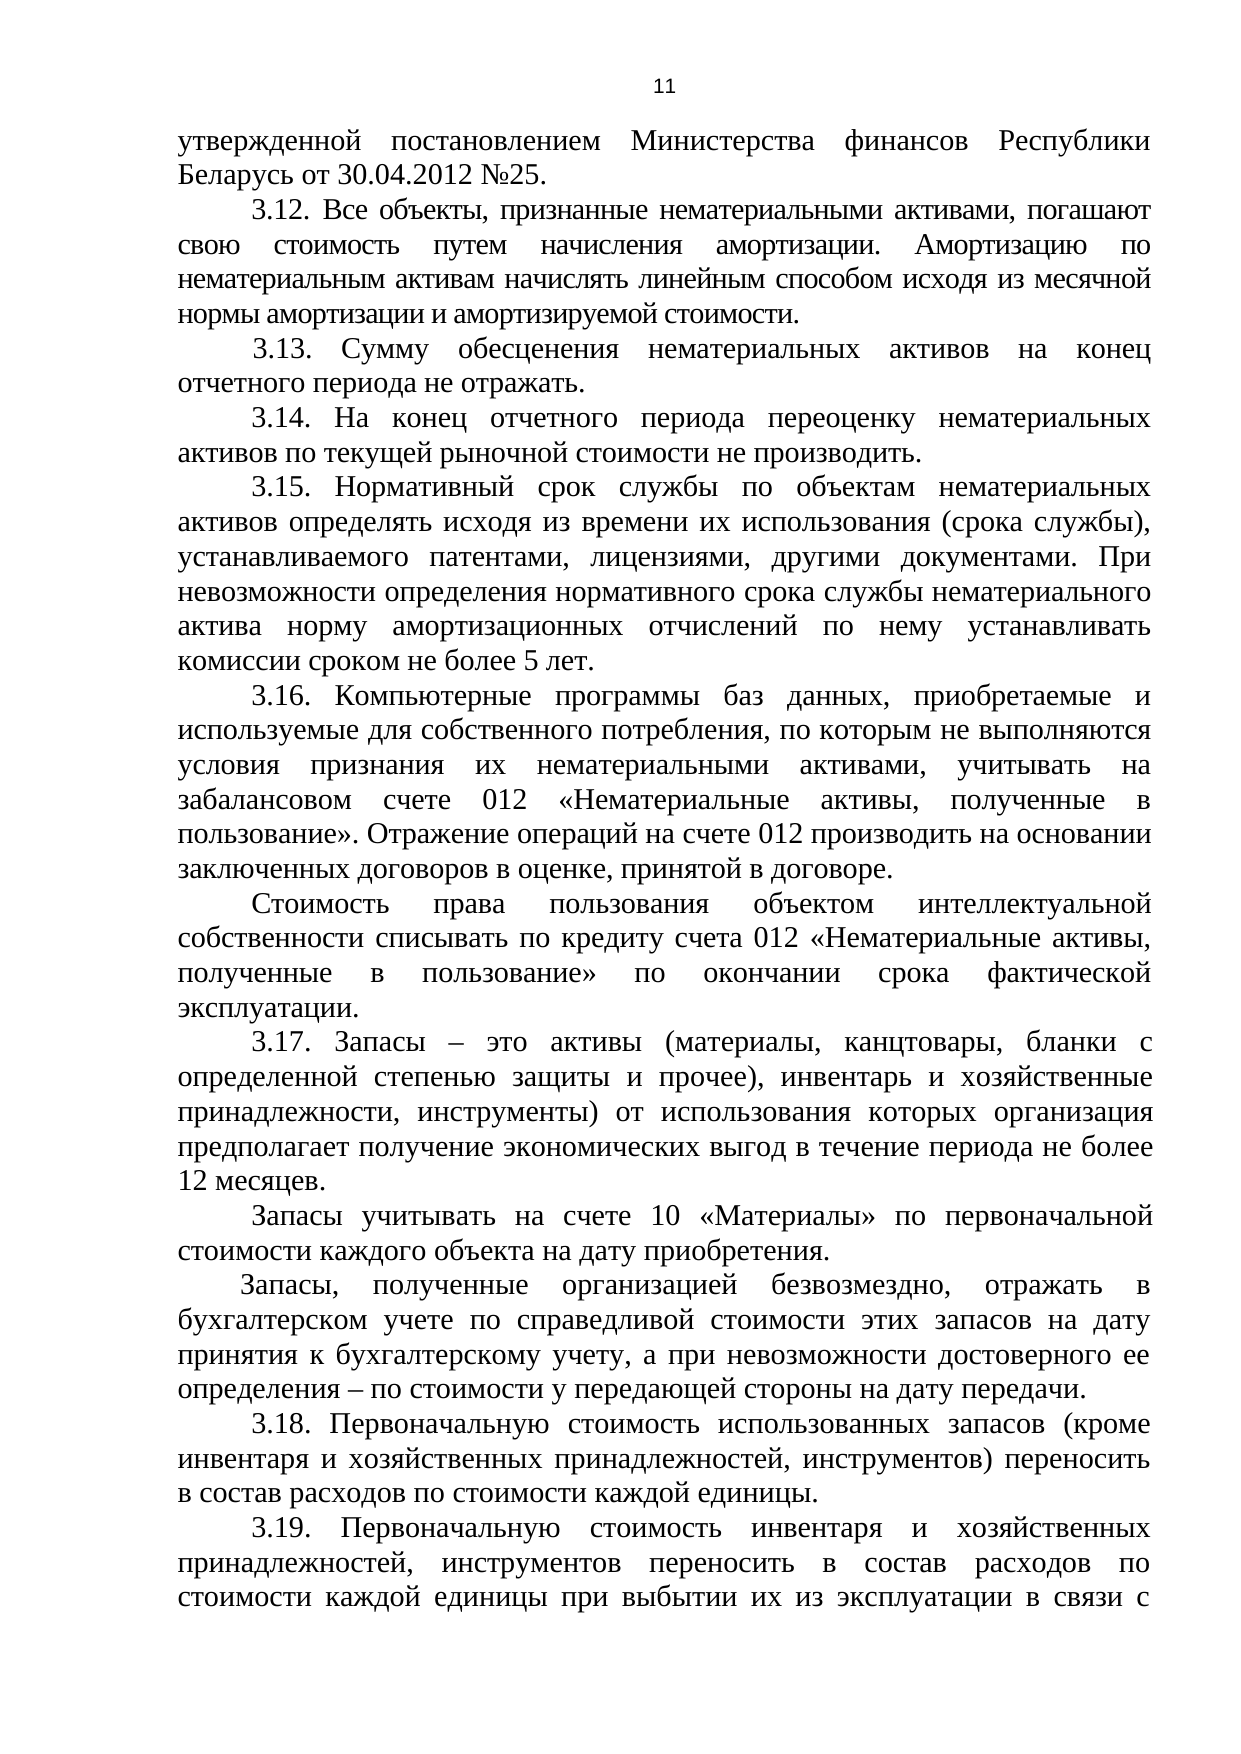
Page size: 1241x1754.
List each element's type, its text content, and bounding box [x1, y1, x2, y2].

text 3.17. Запасы – это активы (материалы, канцтовары, бланки с определенной степенью защиты и прочее), инвентарь и хозяйственные принадлежности, инструменты) от использования которых организация предполагает получение экономических выгод в течение периода не более 12 месяцев. [177, 1024, 1154, 1197]
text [177, 122, 1152, 191]
text 3.13. Сумму обесценения нематериальных активов на конец отчетного периода не отражать. [177, 330, 1152, 399]
text Запасы, полученные организацией безвозмездно, отражать в бухгалтерском учете по справедливой стоимости этих запасов на дату принятия к бухгалтерскому учету, а при невозможности достоверного ее определения – по стоимости у передающей стороны на дату передачи. [177, 1266, 1152, 1405]
text Запасы учитывать на счете 10 «Материалы» по первоначальной стоимости каждого объекта на дату приобретения. [177, 1197, 1154, 1266]
text Стоимость права пользования объектом интеллектуальной собственности списывать по кредиту счета 012 «Нематериальные активы, полученные в пользование» по окончании срока фактической эксплуатации. [177, 885, 1152, 1024]
text 3.16. Компьютерные программы баз данных, приобретаемые и используемые для собственного потребления, по которым не выполняются условия признания их нематериальными активами, учитывать на забалансовом счете 012 «Нематериальные активы, полученные в пользование». Отражение операций на счете 012 производить на основании заключенных договоров в оценке, принятой в договоре. [177, 677, 1152, 885]
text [177, 1509, 1152, 1613]
text 3.12. Все объекты, признанные нематериальными активами, погашают свою стоимость путем начисления амортизации. Амортизацию по нематериальным активам начислять линейным способом исходя из месячной нормы амортизации и амортизируемой стоимости. [177, 191, 1152, 330]
text 3.15. Нормативный срок службы по объектам нематериальных активов определять исходя из времени их использования (срока службы), устанавливаемого патентами, лицензиями, другими документами. При невозможности определения нормативного срока службы нематериального актива норму амортизационных отчислений по нему устанавливать комиссии сроком не более 5 лет. [177, 469, 1152, 677]
text 3.14. На конец отчетного периода переоценку нематериальных активов по текущей рыночной стоимости не производить. [177, 399, 1152, 469]
text 3.18. Первоначальную стоимость использованных запасов (кроме инвентаря и хозяйственных принадлежностей, инструментов) переносить в состав расходов по стоимости каждой единицы. [177, 1405, 1152, 1509]
